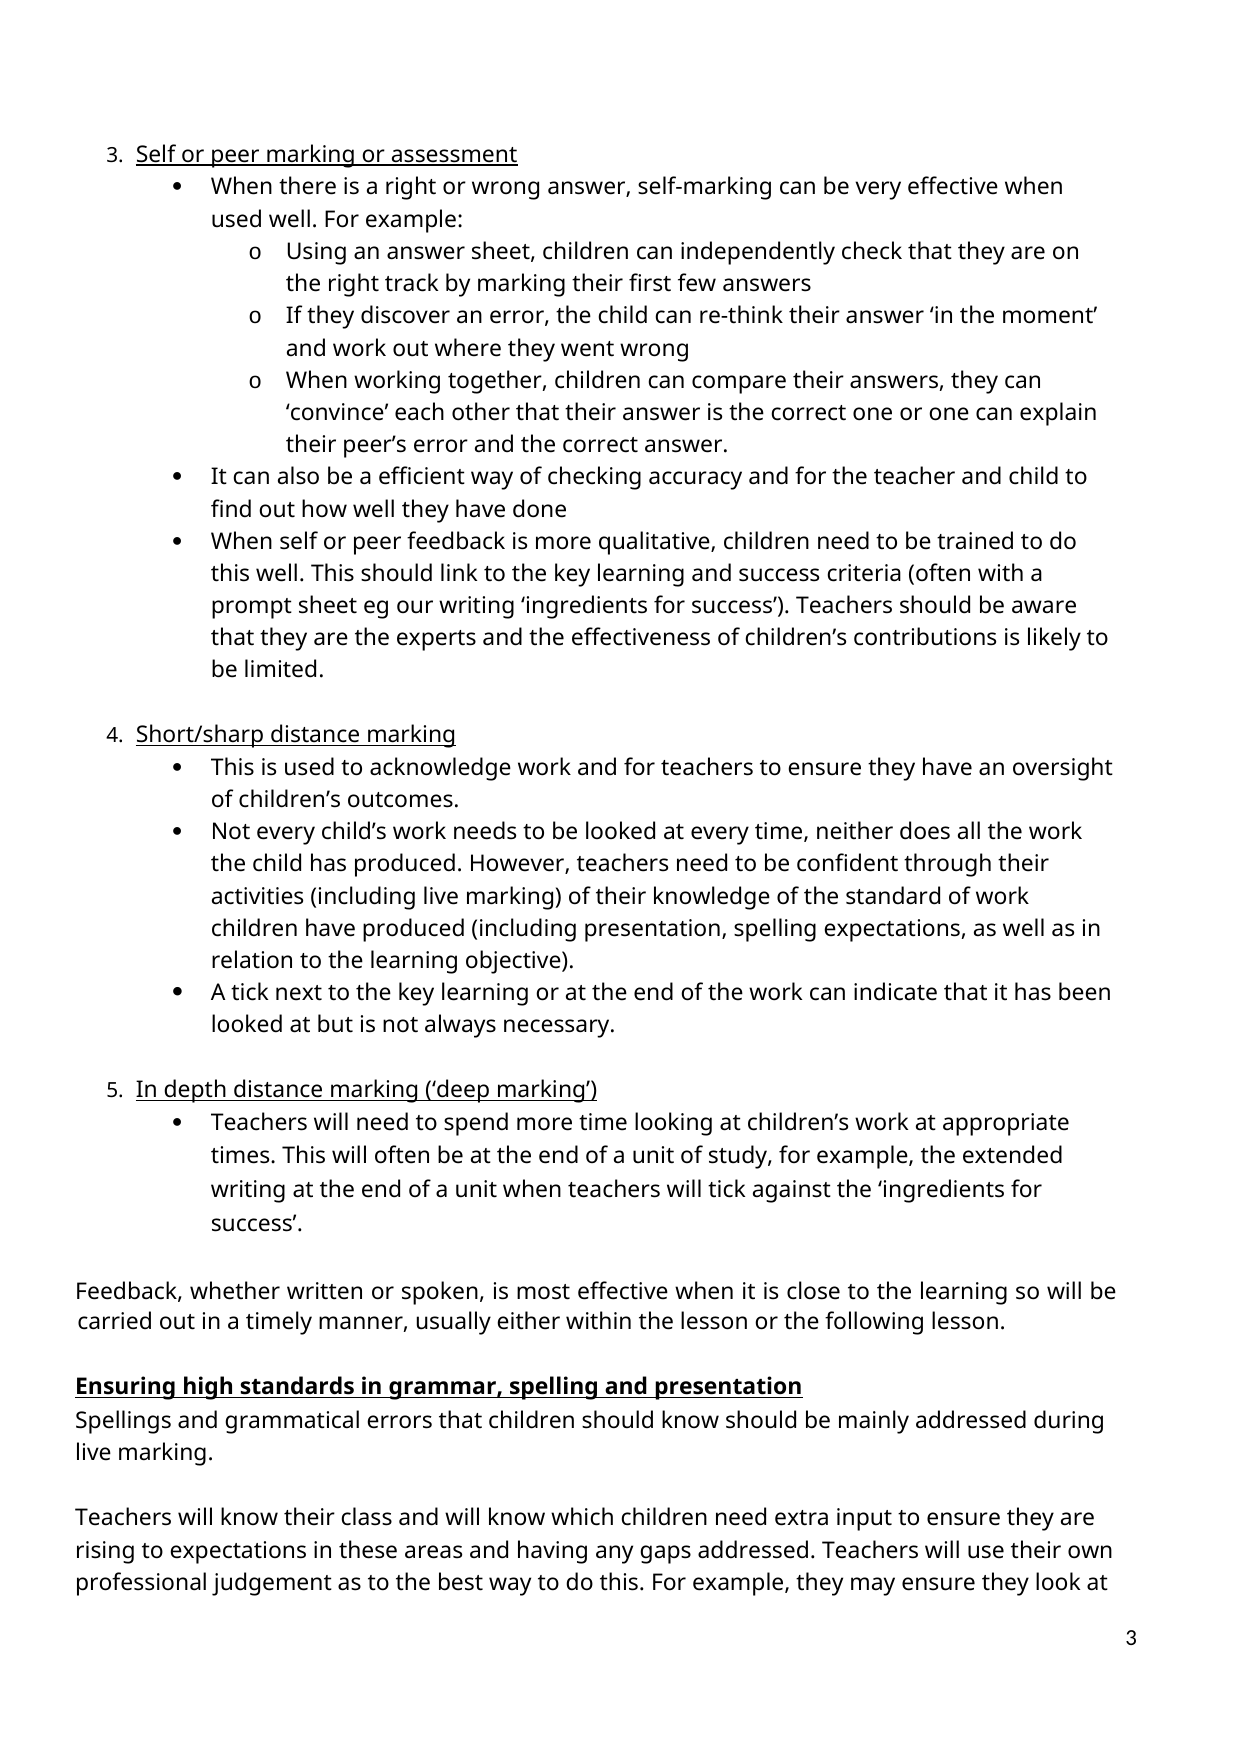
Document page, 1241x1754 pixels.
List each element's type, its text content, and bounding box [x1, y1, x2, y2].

list A tick next to the key learning or at the end of the work can indicate that it has been looked at but is not always necessary. [173, 976, 1119, 1039]
list When self or peer feedback is more qualitative, children need to be trained to do this well. This should link to the key learning and success criteria (often with a prompt sheet eg our writing ‘ingredients for success’). Teachers should be aware that they are the experts and the effectiveness of children’s contributions is likely to be limited. [173, 525, 1119, 685]
list Using an answer sheet, children can independently check that they are on the right track by marking their first few answers [248, 235, 1119, 298]
list Teachers will need to spend more time looking at children’s work at appropriate times. This will often be at the end of a unit of study, for example, the extended writing at the end of a unit when teachers will tick against the ‘ingredients for success’. [173, 1106, 1137, 1238]
list Short/sharp distance marking [106, 718, 1119, 749]
list When there is a right or wrong answer, self-marking can be very effective when used well. For example: [173, 170, 1119, 234]
list If they discover an error, the child can re-think their answer ‘in the moment’ and work out where they went wrong [248, 299, 1119, 363]
list Not every child’s work needs to be looked at every time, neither does all the work the child has produced. However, teachers need to be confident through their activities (including live marking) of their knowledge of the standard of work children have produced (including presentation, spelling expectations, as well as in relation to the learning objective). [173, 815, 1119, 975]
text Feedback, whether written or spoken, is most effective when it is close to the learning so will be carried out in a timely manner, usually either within the lesson or the following lesson. [75, 1274, 1118, 1336]
list This is used to acknowledge work and for teachers to ensure they have an oversight of children’s outcomes. [173, 751, 1119, 814]
list Self or peer marking or assessment [106, 138, 1119, 169]
list When working together, children can compare their answers, they can ‘convince’ each other that their answer is the correct one or one can explain their peer’s error and the correct answer. [248, 364, 1119, 459]
list It can also be a efficient way of checking accuracy and for the teacher and child to find out how well they have done [173, 460, 1119, 524]
text Spellings and grammatical errors that children should know should be mainly addressed during live marking. [75, 1404, 1119, 1467]
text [75, 1501, 1119, 1597]
text Ensuring high standards in grammar, spelling and presentation [75, 1370, 1137, 1401]
list In depth distance marking (‘deep marking’) [106, 1073, 1119, 1104]
